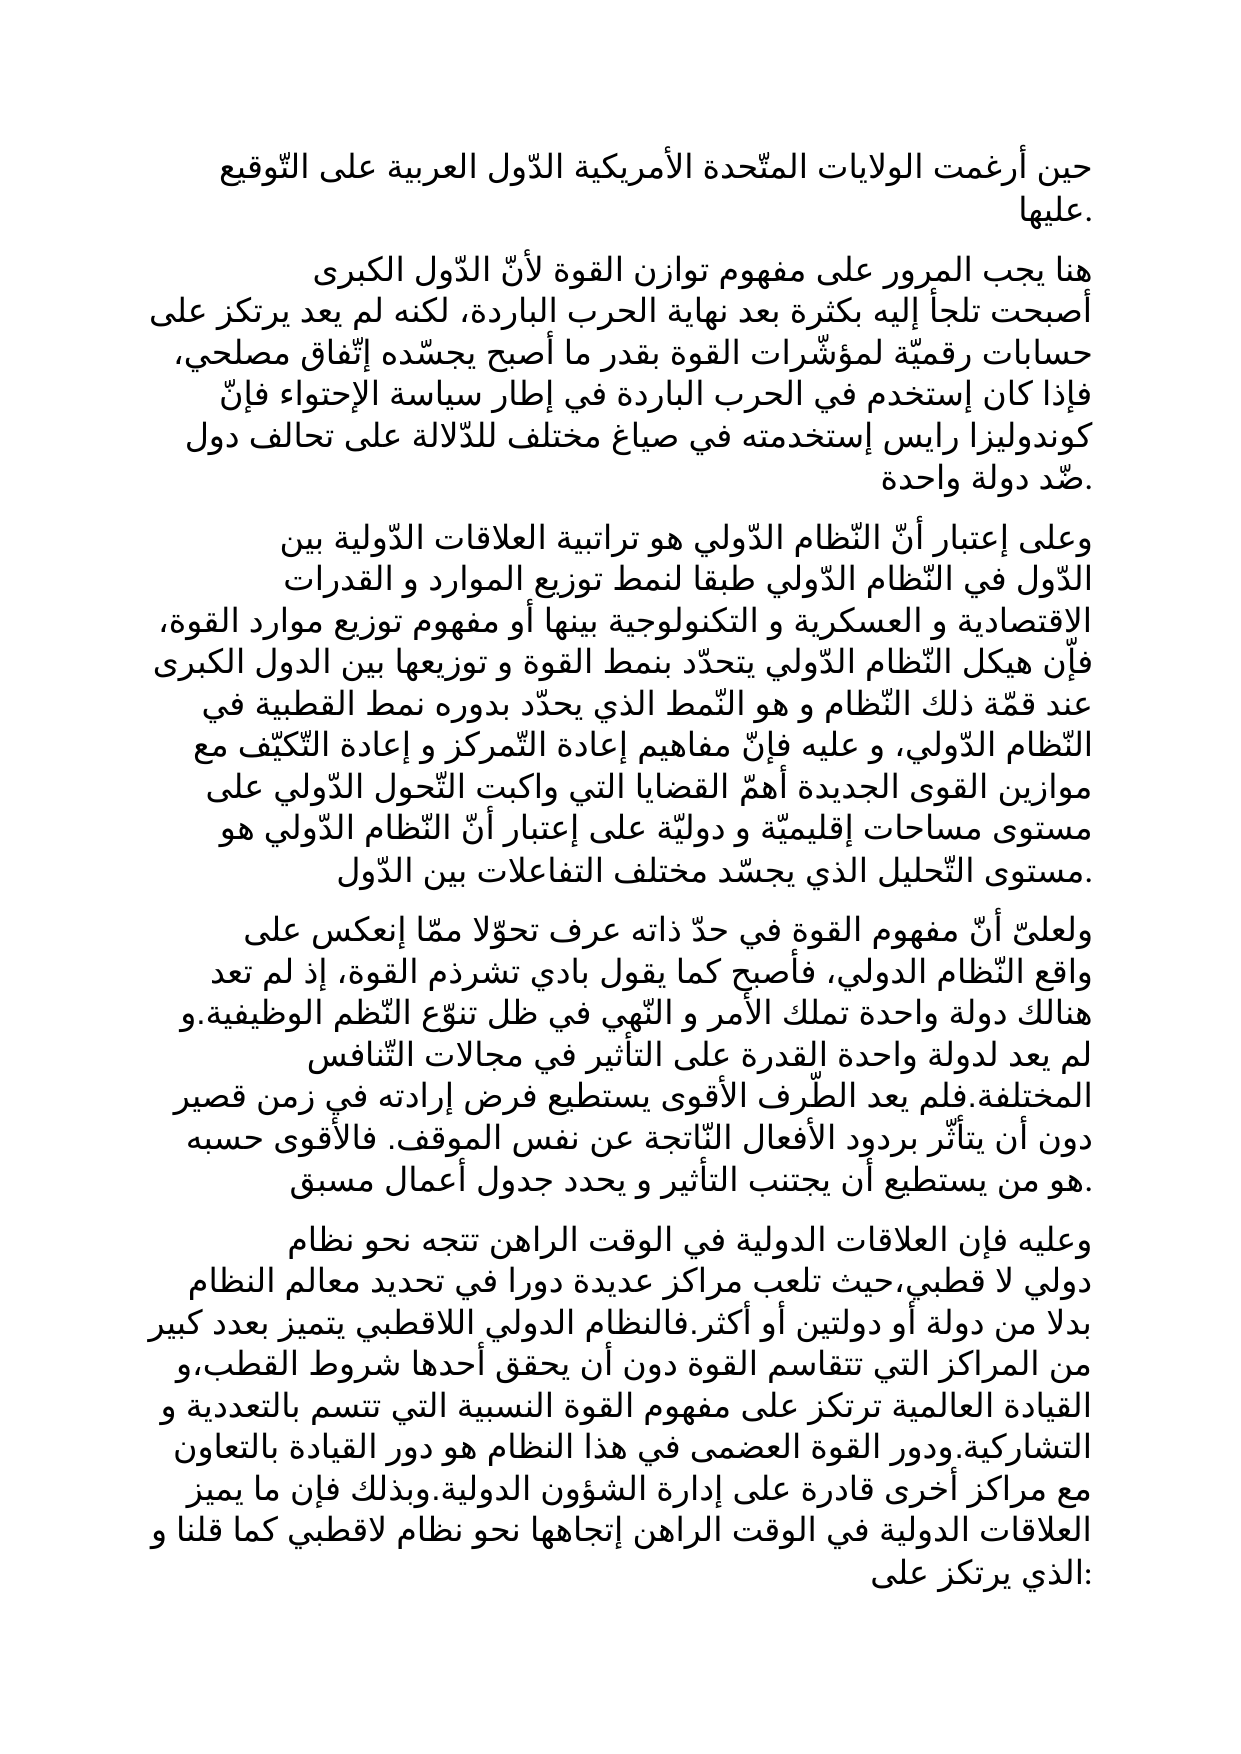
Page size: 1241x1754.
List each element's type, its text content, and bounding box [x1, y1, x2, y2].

text وعليه فإن العلاقات الدولية في الوقت الراهن تتجه نحو نظام دولي لا قطبي،حيث تلعب مراكز عديدة دورا في تحديد معالم النظام بدلا من دولة أو دولتين أو أكثر.فالنظام الدولي اللاقطبي يتميز بعدد كبير من المراكز التي تتقاسم القوة دون أن يحقق أحدها شروط القطب،و القيادة العالمية ترتكز على مفهوم القوة النسبية التي تتسم بالتعددية و التشاركية.ودور القوة العضمى في هذا النظام هو دور القيادة بالتعاون مع مراكز أخرى قادرة على إدارة الشؤون الدولية.وبذلك فإن ما يميز العلاقات الدولية في الوقت الراهن إتجاهها نحو نظام لاقطبي كما قلنا و الذي يرتكز على: [148, 1220, 1093, 1593]
text ولعلىّ أنّ مفهوم القوة في حدّ ذاته عرف تحوّلا ممّا إنعكس على واقع النّظام الدولي، فأصبح كما يقول بادي تشرذم القوة، إذ لم تعد هنالك دولة واحدة تملك الأمر و النّهي في ظل تنوّع النّظم الوظيفية.و لم يعد لدولة واحدة القدرة على التأثير في مجالات التّنافس المختلفة.فلم يعد الطّرف الأقوى يستطيع فرض إرادته في زمن قصير دون أن يتأثّر بردود الأفعال النّاتجة عن نفس الموقف. فالأقوى حسبه هو من يستطيع أن يجتنب التأثير و يحدد جدول أعمال مسبق. [148, 911, 1093, 1200]
text وعلى إعتبار أنّ النّظام الدّولي هو تراتبية العلاقات الدّولية بين الدّول في النّظام الدّولي طبقا لنمط توزيع الموارد و القدرات الاقتصادية و العسكرية و التكنولوجية بينها أو مفهوم توزيع موارد القوة، فإّن هيكل النّظام الدّولي يتحدّد بنمط القوة و توزيعها بين الدول الكبرى عند قمّة ذلك النّظام و هو النّمط الذي يحدّد بدوره نمط القطبية في النّظام الدّولي، و عليه فإنّ مفاهيم إعادة التّمركز و إعادة التّكيّف مع موازين القوى الجديدة أهمّ القضايا التي واكبت التّحول الدّولي على مستوى مساحات إقليميّة و دوليّة على إعتبار أنّ النّظام الدّولي هو مستوى التّحليل الذي يجسّد مختلف التفاعلات بين الدّول. [148, 518, 1093, 891]
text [148, 148, 1093, 230]
text هنا يجب المرور على مفهوم توازن القوة لأنّ الدّول الكبرى أصبحت تلجأ إليه بكثرة بعد نهاية الحرب الباردة، لكنه لم يعد يرتكز على حسابات رقميّة لمؤشّرات القوة بقدر ما أصبح يجسّده إتّفاق مصلحي، فإذا كان إستخدم في الحرب الباردة في إطار سياسة الإحتواء فإنّ كوندوليزا رايس إستخدمته في صياغ مختلف للدّلالة على تحالف دول ضّد دولة واحدة. [148, 250, 1093, 498]
